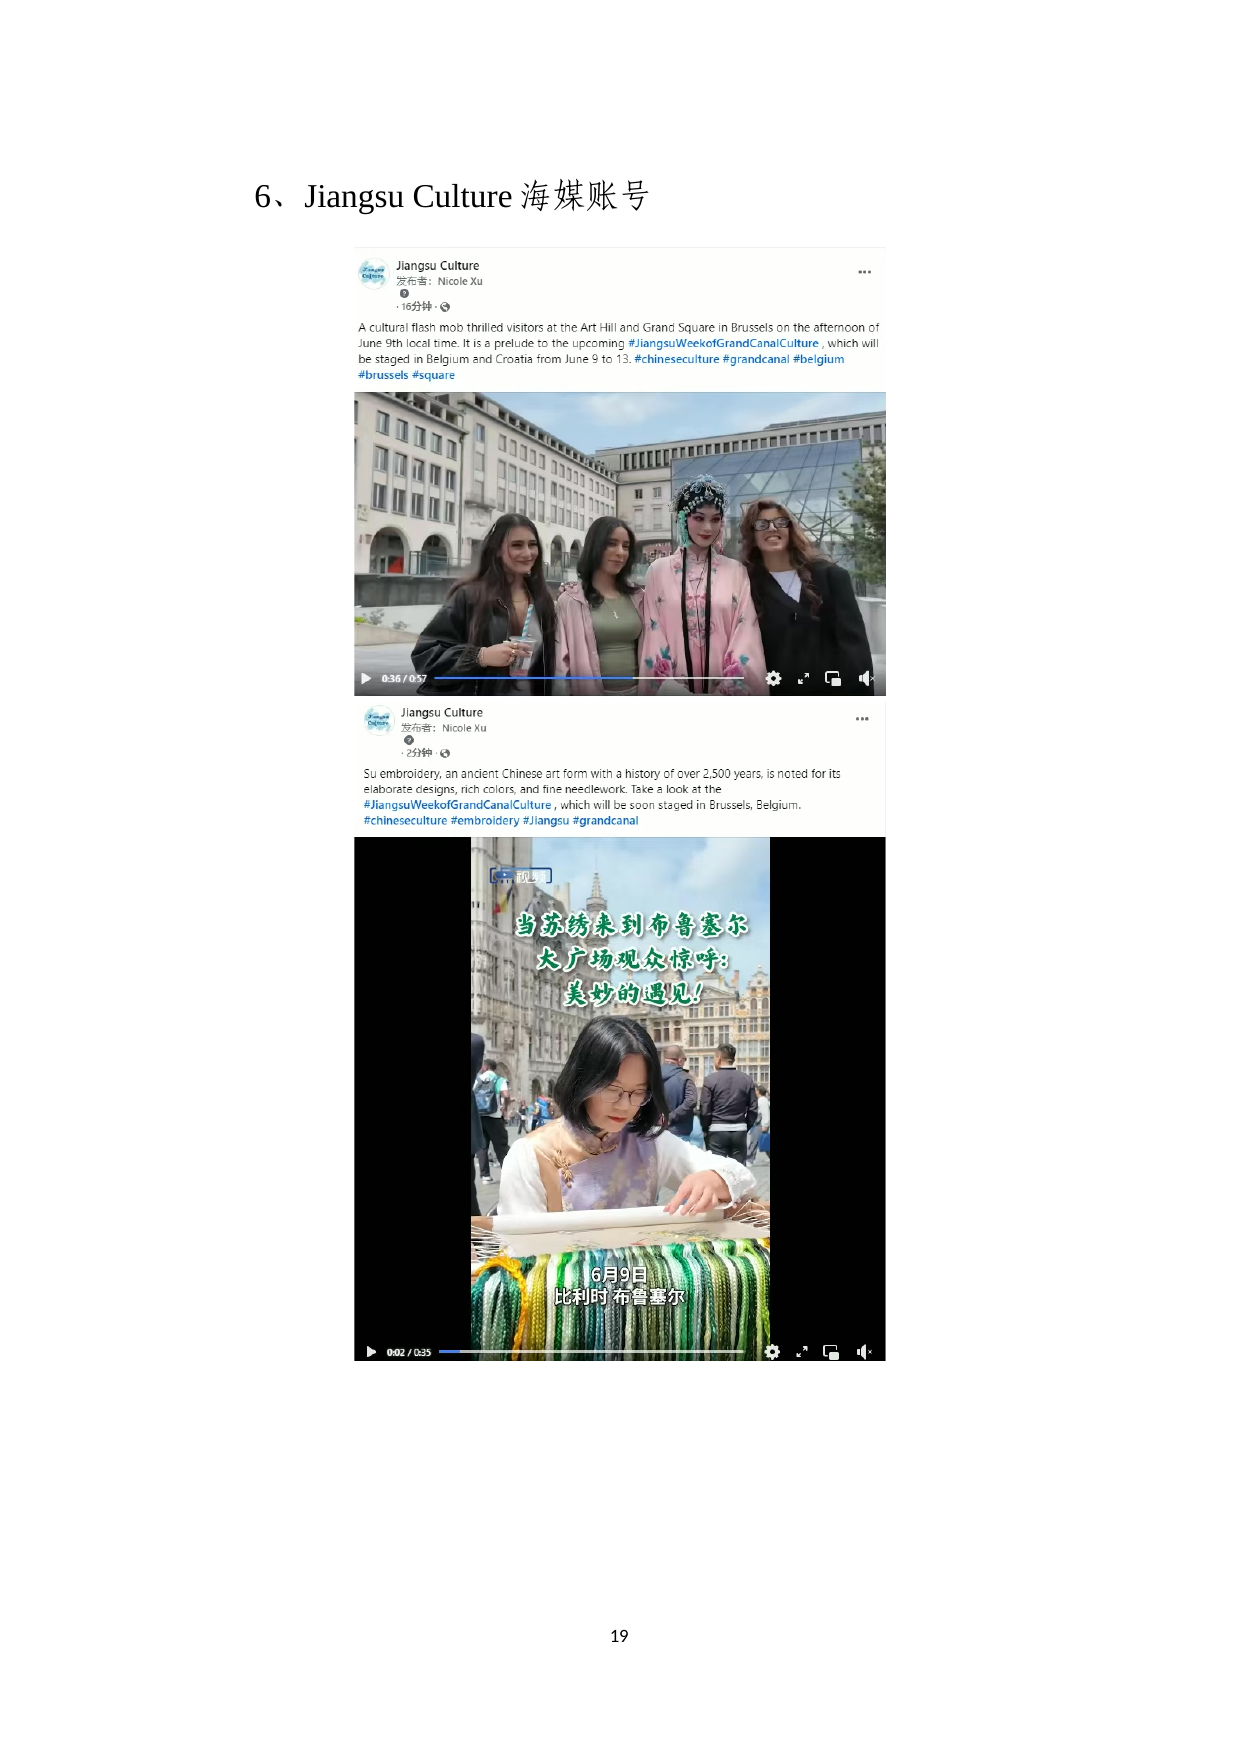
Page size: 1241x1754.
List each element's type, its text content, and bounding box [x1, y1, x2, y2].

picture [354, 247, 886, 697]
subtitle 6、Jiangsu Culture海媒账号 [187, 162, 1053, 227]
picture [354, 702, 886, 1361]
